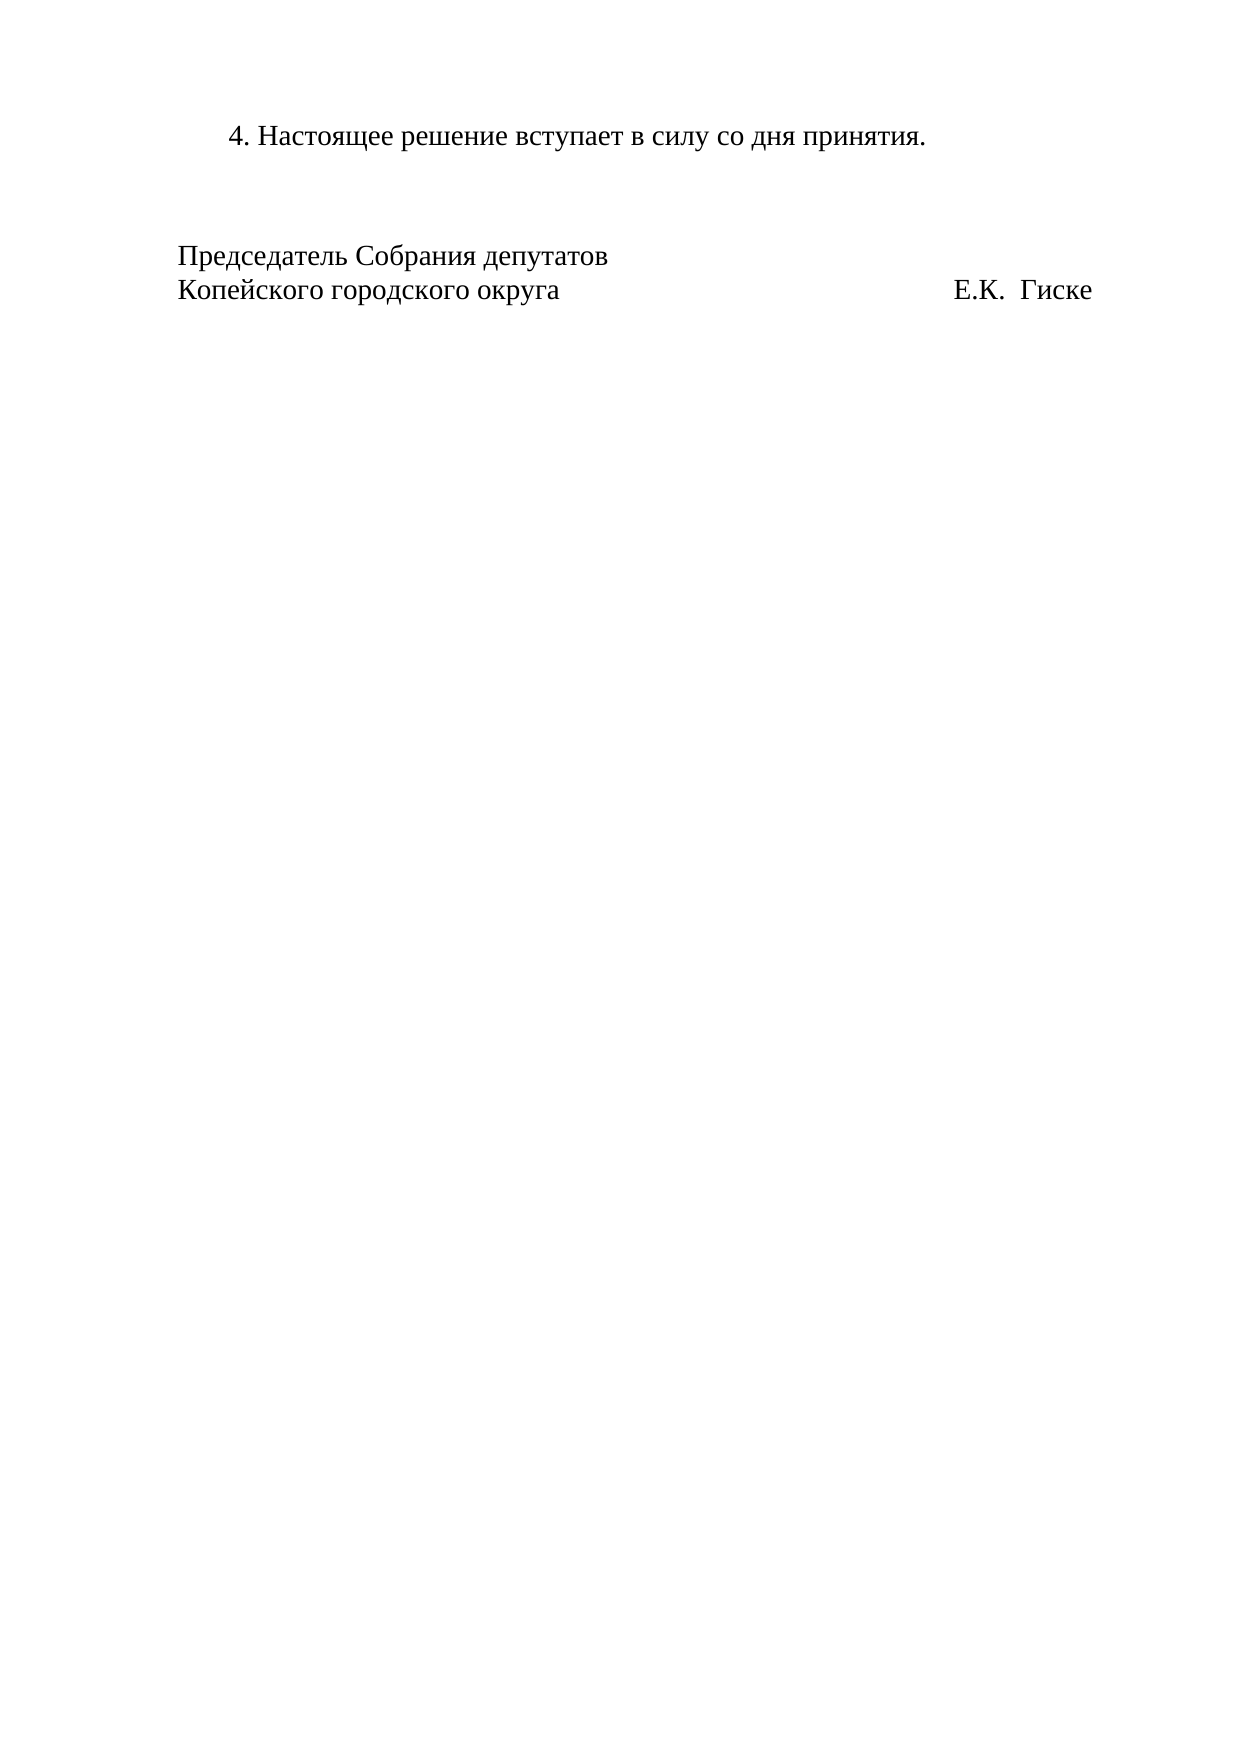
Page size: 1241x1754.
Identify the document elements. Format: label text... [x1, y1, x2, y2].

text 4. Настоящее решение вступает в силу со дня принятия. [177, 118, 1152, 152]
text Копейского городского округа Е.К. Гиске [177, 272, 1152, 305]
text Председатель Собрания депутатов [177, 238, 1152, 272]
